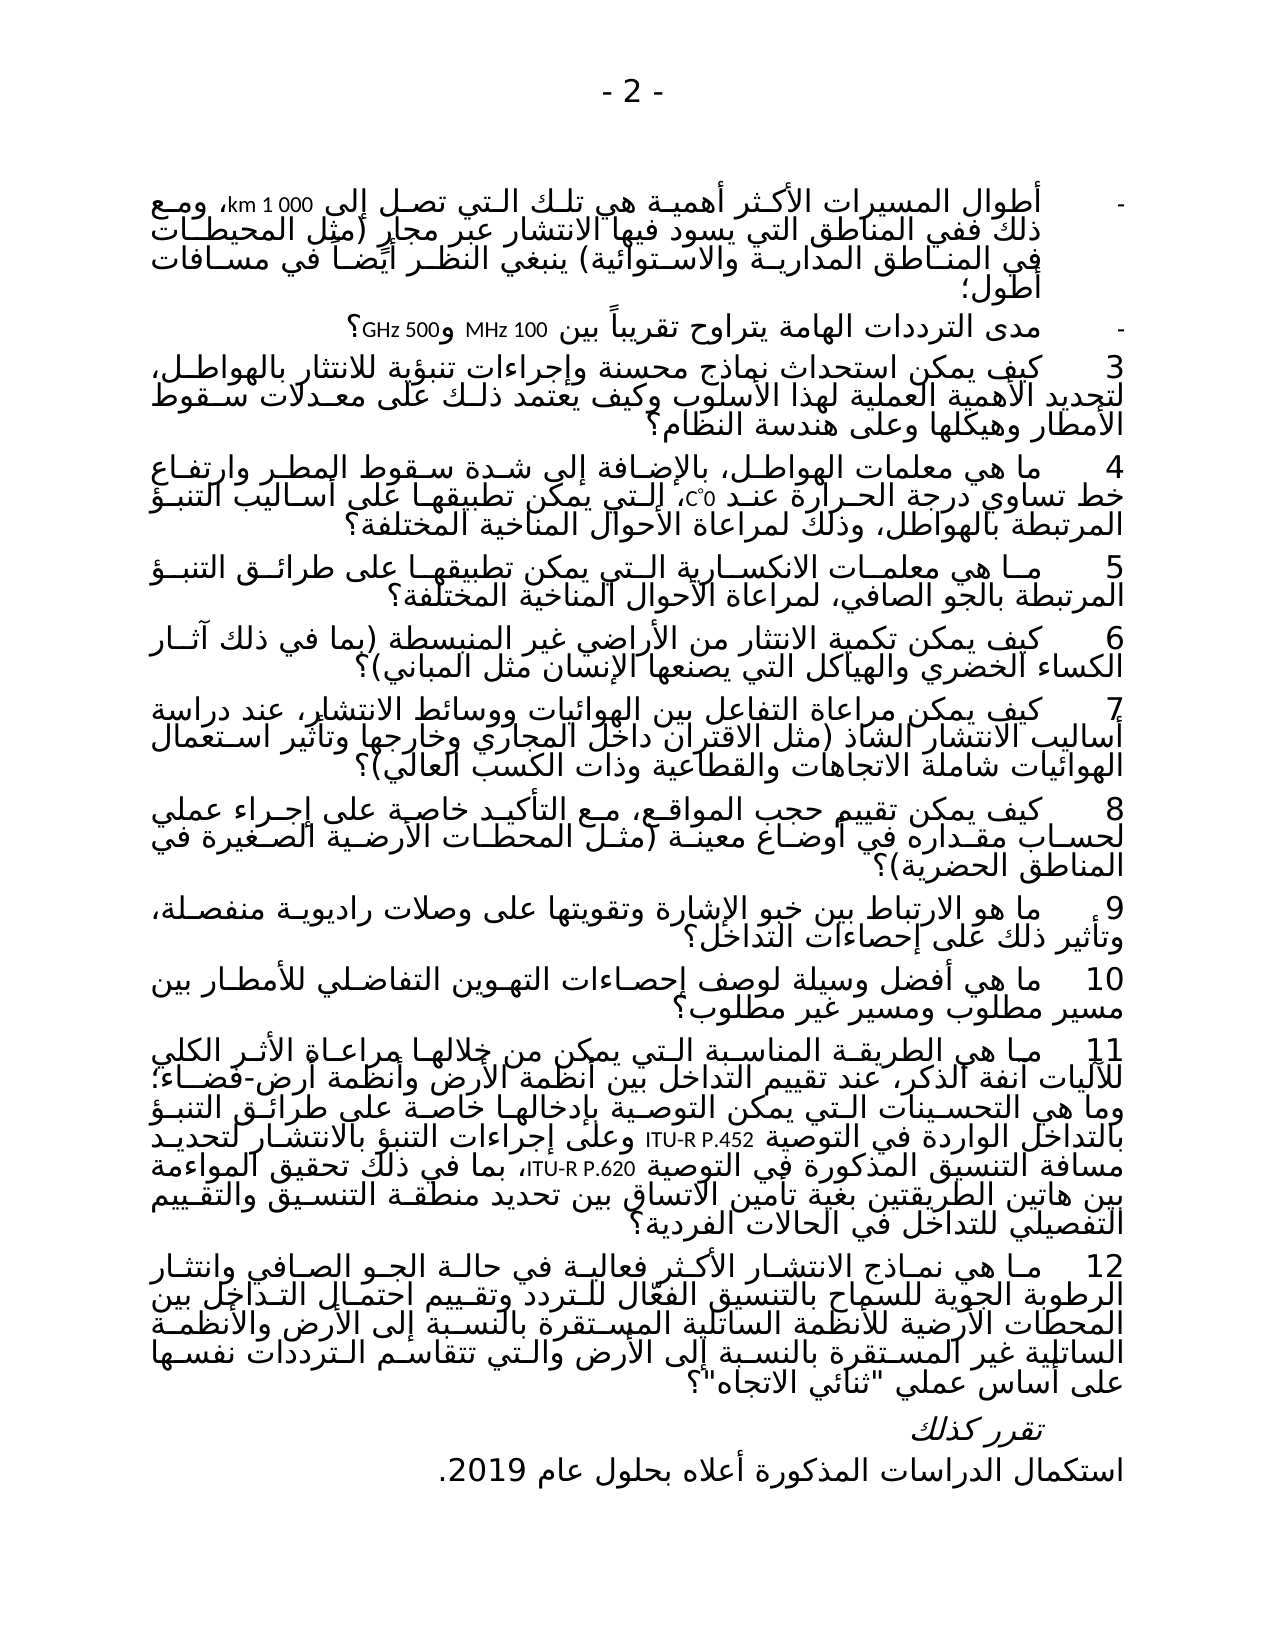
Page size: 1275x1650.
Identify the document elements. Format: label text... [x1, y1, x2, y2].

text 10 ما هي أفضل وسيلة لوصف إحصاءات التهوين التفاضلي للأمطار بين مسير مطلوب ومسير غير مطلوب؟ [150, 967, 1125, 1026]
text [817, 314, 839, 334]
text 6 كيف ي‍مكن تكمية الانتثار من الأراضي غير المنبسطة (ب‍ما في ذلك آثار الكساء الخضري والهياكل التي يصنعها الإنسان مثل المباني)؟ [150, 626, 1125, 684]
text استكمال الدراسات المذكورة أعلاه ب‍حلول عام 2019. [793, 1458, 1125, 1488]
text أطوال المسيرات الأكثر أه‍مية هي تلك التي تصل إلى km 1 000، ومع ذلك ففي المناطق التي يسود فيها الانتشار عبر م‍جارٍ (مثل المحيطات في المناطق المدارية والاستوائية) ينبغي النظر أيضاً في مسافات أطول؛ [150, 189, 1125, 306]
text استكمال الدراسات المذكورة أعلاه ب‍حلول عام 2019. [624, 1458, 814, 1488]
text استكمال الدراسات المذكورة أعلاه ب‍حلول عام 2019. [150, 1458, 637, 1488]
text 8 كيف ي‍مكن تقييم حجب المواقع، مع التأكيد خاصة على إجراء عملي لحساب مقداره في أوضاع معينة (مثل المحطات الأرضية الصغيرة في المناطق الحضرية)؟ [150, 797, 1125, 884]
text 7 كيف ي‍مكن مراعاة التفاعل بين الهوائيات ووسائط الانتشار، عند دراسة أساليب الانتشار الشاذ (مثل الاقتران داخل المجاري وخارجها وتأثير استعمال الهوائيات شاملة الاتجاهات والقطاعية وذات الكسب العالي)؟ [150, 697, 1125, 784]
text 11 ما هي الطريقة المناسبة التي ي‍مكن من خلالها مراعاة الأثر الكلي للآليات آنفة الذكر، عند تقييم التداخل بين أنظمة الأرض وأنظمة أرض-فضاء؛ وما هي التحسينات التي ي‍مكن التوصية بإدخالها خاصة على طرائق التنبؤ بالتداخل الواردة في التوصية ITU-R P.452 وعلى إجراءات التنبؤ بالانتشار لتحديد مسافة التنسيق المذكورة في التوصية ITU-R P.620، ب‍ما في ذلك ت‍حقيق المواءمة بين هاتين الطريقتين بغية تأمين الاتساق بين ت‍حديد منطقة التنسيق والتقييم التفصيلي للتداخل في الحالات الفردية؟ [150, 1038, 1125, 1242]
text تقرر كذلك [150, 1417, 1042, 1446]
text 3 كيف ي‍مكن استحداث ن‍ماذج م‍حسنة وإجراءات تنبؤية للانتثار بالهواطل، لتحديد الأه‍مية العملية لهذا الأسلوب وكيف يعتمد ذلك على معدلات سقوط الأمطار وهيكلها وعلى هندسة النظام؟ [150, 356, 1125, 443]
text 4 ما هي معلمات الهواطل، بالإضافة إلى شدة سقوط المطر وارتفاع خط تساوي درجة الحرارة عند C0، التي ي‍مكن تطبيقها على أساليب التنبؤ المرتبطة بالهواطل، وذلك لمراعاة الأحوال المناخية المختلفة؟ [150, 455, 1125, 543]
text 12 ما هي ن‍ماذج الانتشار الأكثر فعالية في حالة الجو الصافي وانتثار الرطوبة الجوية للسماح بالتنسيق الفعّال للتردد وتقييم احتمال التداخل بين المحطات الأرضية للأنظمة الساتلية المستقرة بالنسبة إلى الأرض والأنظمة الساتلية غير المستقرة بالنسبة إلى الأرض والتي تتقاسم الترددات نفسها على أساس عملي "ثنائي الات‍جاه"؟ [150, 1254, 1125, 1400]
text مدى الترددات الهامة يتراوح تقريباً بين MHz 100 وGHz 500؟ [150, 314, 825, 343]
text 9 ما هو الارتباط بين خبو الإشارة وتقويتها على وصلات راديوية منفصلة، وتأثير ذلك على إحصاءات التداخل؟ [150, 897, 1125, 955]
text 5 ما هي معلمات الانكسارية التي ي‍مكن تطبيقها على طرائق التنبؤ المرتبطة بالجو الصافي، لمراعاة الأحوال المناخية المختلفة؟ [150, 555, 1125, 613]
text مدى الترددات الهامة يتراوح تقريباً بين MHz 100 وGHz 500؟ [937, 314, 1125, 343]
text مدى الترددات الهامة يتراوح تقريباً بين MHz 100 وGHz 500؟ [831, 314, 960, 343]
